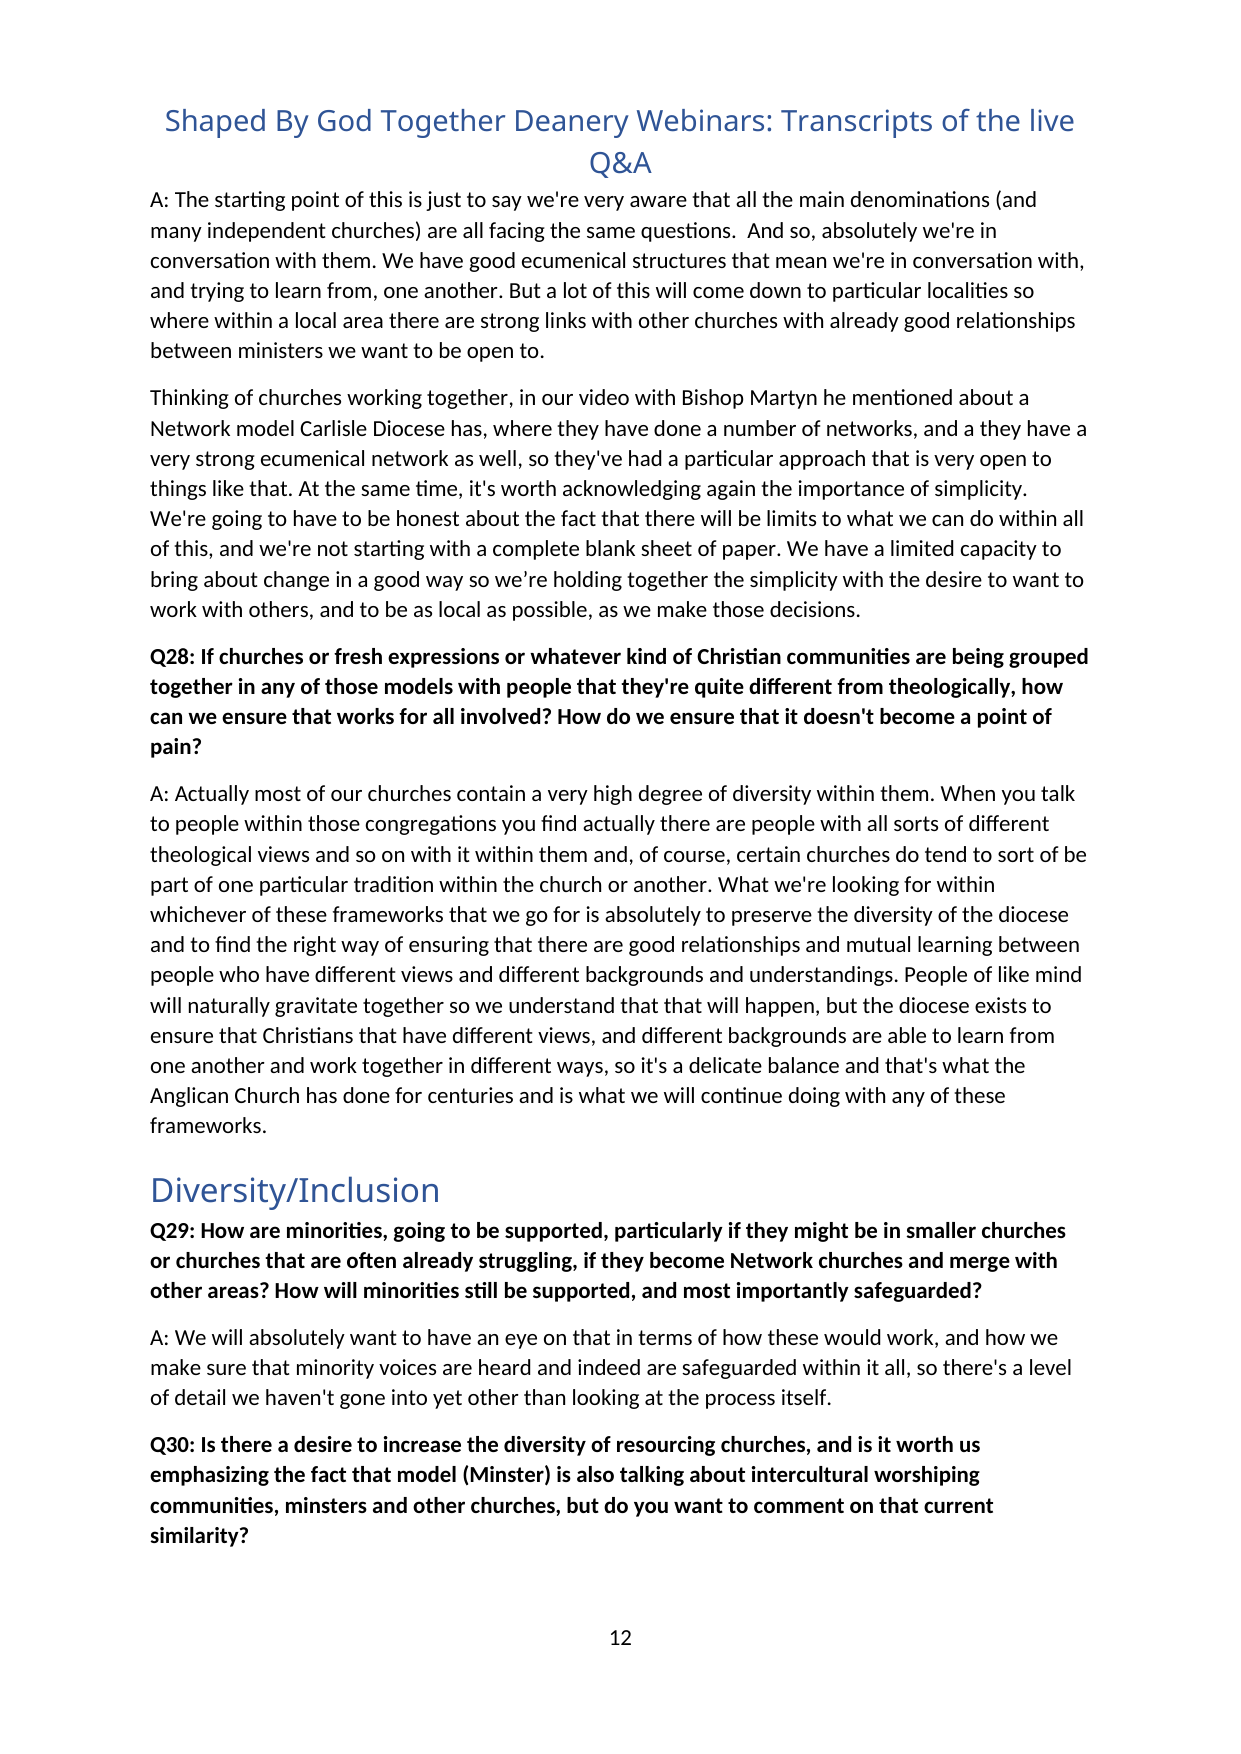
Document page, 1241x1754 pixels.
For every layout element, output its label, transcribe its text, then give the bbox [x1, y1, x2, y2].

text Q30: Is there a desire to increase the diversity of resourcing churches, and is it worth us emphasizing the fact that model (Minster) is also talking about intercultural worshiping communities, minsters and other churches, but do you want to comment on that current similarity? [150, 1430, 1090, 1549]
text Q28: If churches or fresh expressions or whatever kind of Christian communities are being grouped together in any of those models with people that they're quite different from theologically, how can we ensure that works for all involved? How do we ensure that it doesn't become a point of pain? [150, 642, 1090, 760]
text Q29: How are minorities, going to be supported, particularly if they might be in smaller churches or churches that are often already struggling, if they become Network churches and merge with other areas? How will minorities still be supported, and most importantly safeguarded? [150, 1216, 1090, 1304]
text A: We will absolutely want to have an eye on that in terms of how these would work, and how we make sure that minority voices are heard and indeed are safeguarded within it all, so there's a level of detail we haven't gone into yet other than looking at the process itself. [150, 1323, 1090, 1411]
text A: The starting point of this is just to say we're very aware that all the main denominations (and many independent churches) are all facing the same questions. And so, absolutely we're in conversation with them. We have good ecumenical structures that mean we're in conversation with, and trying to learn from, one another. But a lot of this will come down to particular localities so where within a local area there are strong links with other churches with already good relationships between ministers we want to be open to. [150, 186, 1090, 364]
subtitle Diversity/Inclusion [150, 1167, 1090, 1212]
text Thinking of churches working together, in our video with Bishop Martyn he mentioned about a Network model Carlisle Diocese has, where they have done a number of networks, and a they have a very strong ecumenical network as well, so they've had a particular approach that is very open to things like that. At the same time, it's worth acknowledging again the importance of simplicity. We're going to have to be honest about the fact that there will be limits to what we can do within all of this, and we're not starting with a complete blank sheet of paper. We have a limited capacity to bring about change in a good way so we’re holding together the simplicity with the desire to want to work with others, and to be as local as possible, as we make those decisions. [150, 383, 1090, 623]
text A: Actually most of our churches contain a very high degree of diversity within them. When you talk to people within those congregations you find actually there are people with all sorts of different theological views and so on with it within them and, of course, certain churches do tend to sort of be part of one particular tradition within the church or another. What we're looking for within whichever of these frameworks that we go for is absolutely to preserve the diversity of the diocese and to find the right way of ensuring that there are good relationships and mutual learning between people who have different views and different backgrounds and understandings. People of like mind will naturally gravitate together so we understand that that will happen, but the diocese exists to ensure that Christians that have different views, and different backgrounds are able to learn from one another and work together in different ways, so it's a delicate balance and that's what the Anglican Church has done for centuries and is what we will continue doing with any of these frameworks. [150, 779, 1090, 1139]
